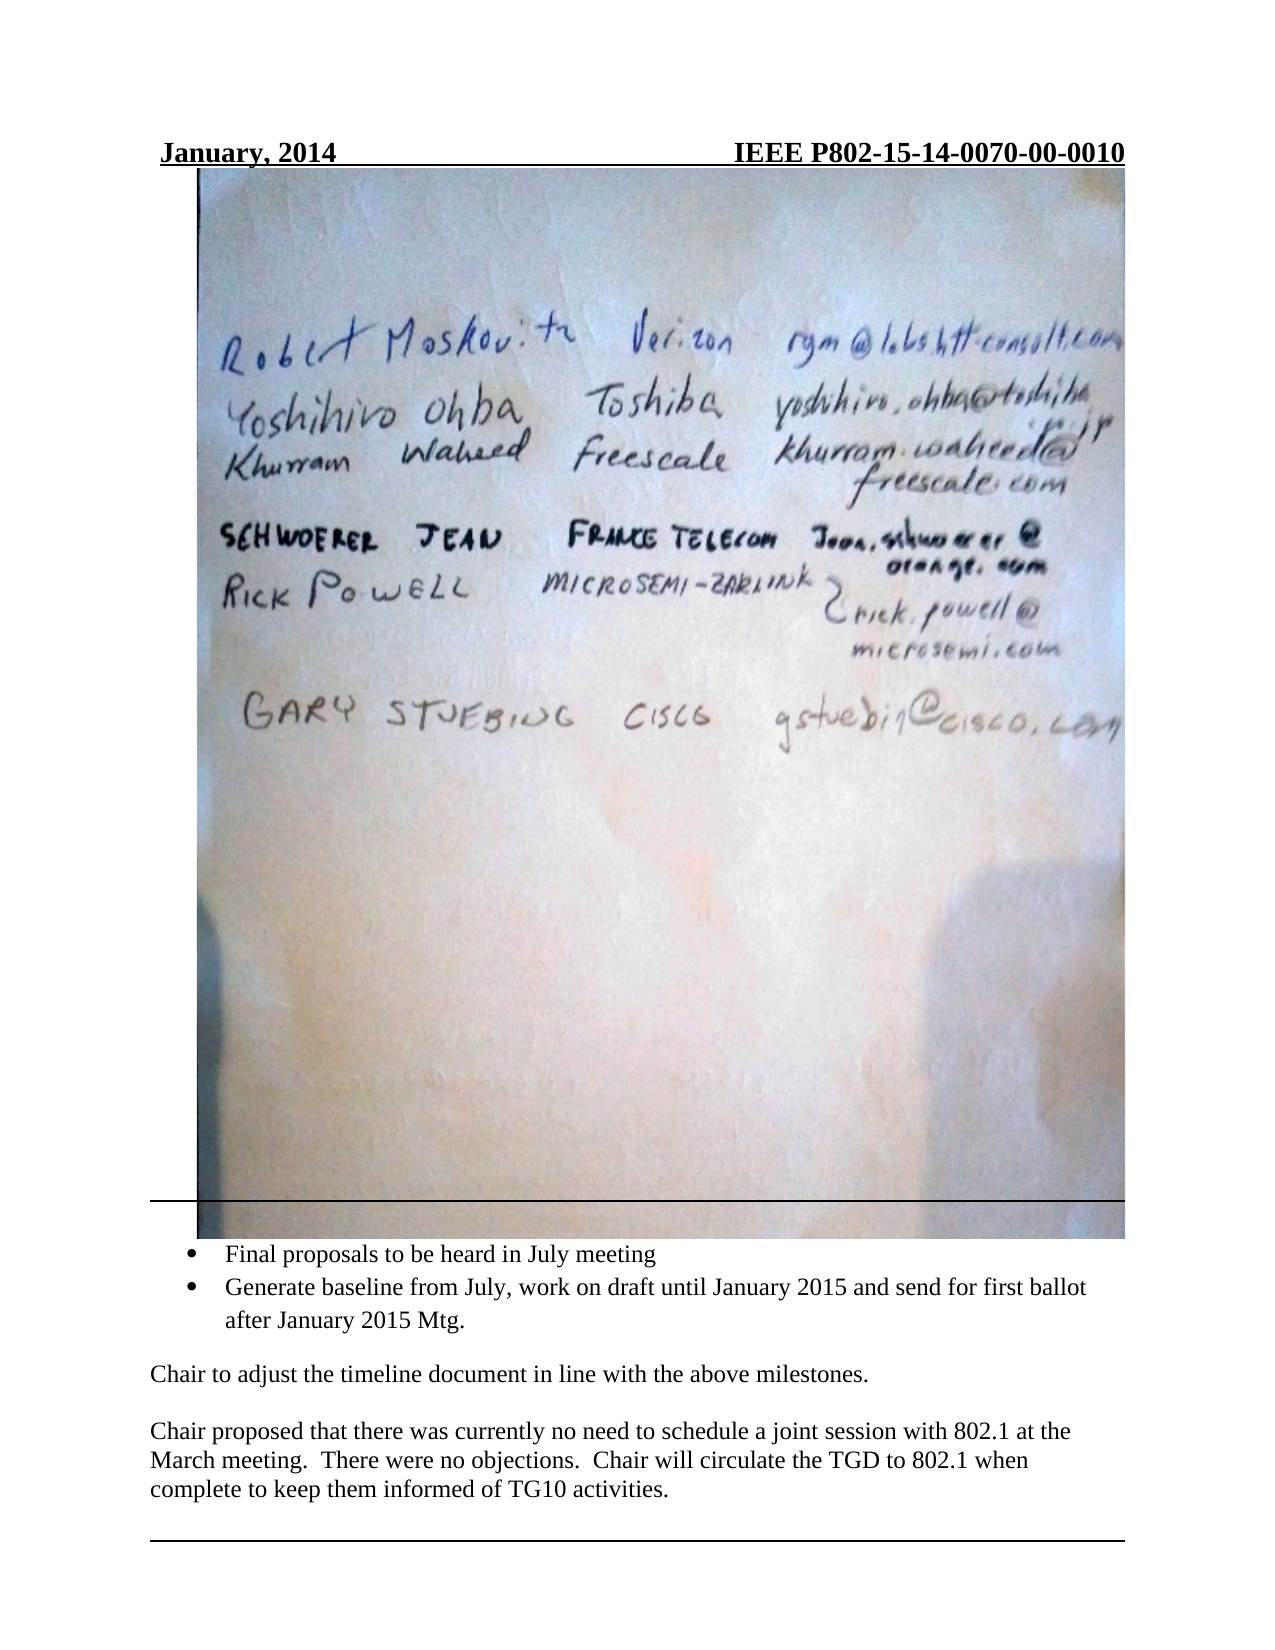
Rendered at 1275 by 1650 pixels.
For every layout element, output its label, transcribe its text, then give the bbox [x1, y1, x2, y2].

text Chair proposed that there was currently no need to schedule a joint session with 802.1 at the March meeting. There were no objections. Chair will circulate the TGD to 802.1 when complete to keep them informed of TG10 activities. [150, 1416, 1125, 1503]
text Chair to adjust the timeline document in line with the above milestones. [150, 1359, 1125, 1388]
list Generate baseline from July, work on draft until January 2015 and send for first ballot after January 2015 Mtg. [187, 1272, 1125, 1334]
list Final proposals to be heard in July meeting [187, 1239, 1125, 1268]
